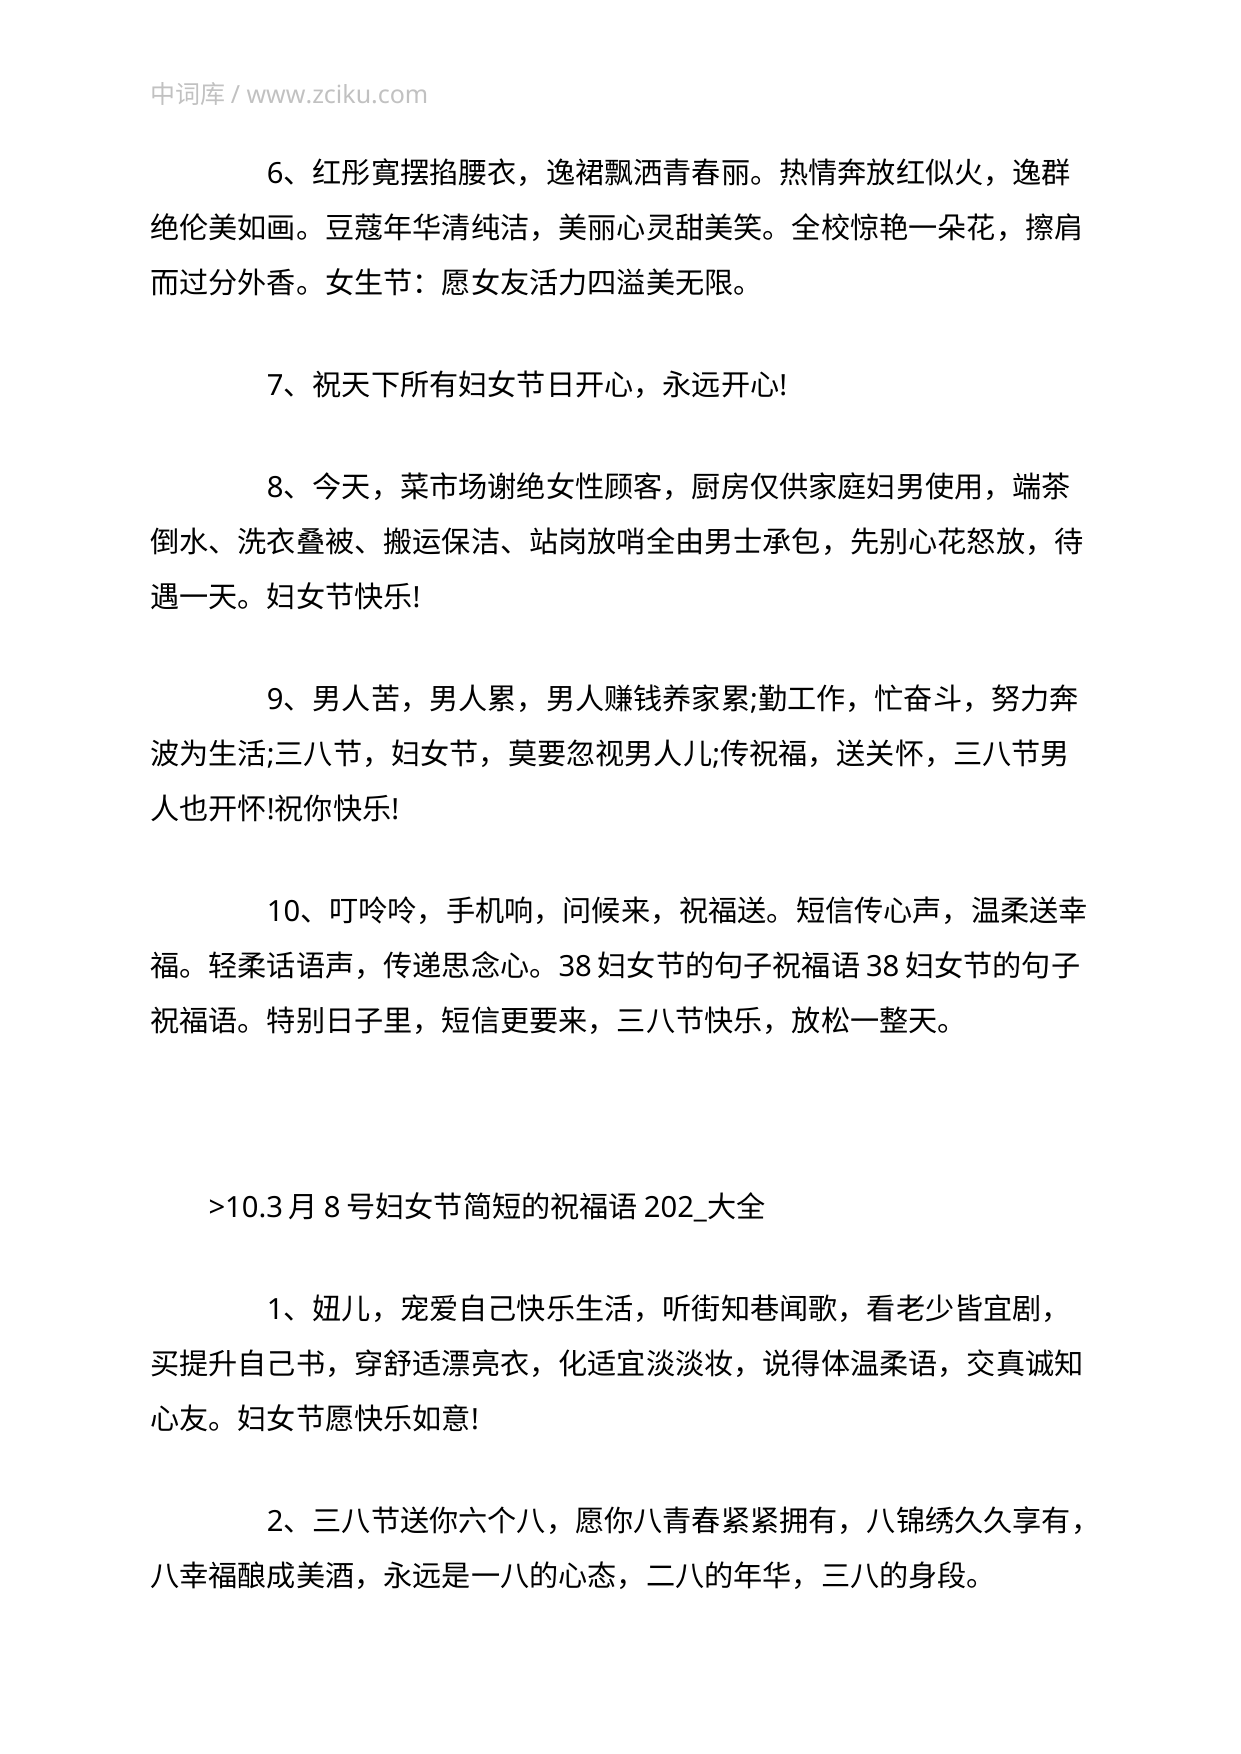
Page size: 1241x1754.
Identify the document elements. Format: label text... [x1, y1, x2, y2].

text 2、三八节送你六个八，愿你八青春紧紧拥有，八锦绣久久享有，八幸福酿成美酒，永远是一八的心态，二八的年华，三八的身段。 [150, 1497, 1090, 1594]
text 10、叮呤呤，手机响，问候来，祝福送。短信传心声，温柔送幸福。轻柔话语声，传递思念心。38妇女节的句子祝福语38妇女节的句子祝福语。特别日子里，短信更要来，三八节快乐，放松一整天。 [150, 887, 1090, 1040]
text 8、今天，菜市场谢绝女性顾客，厨房仅供家庭妇男使用，端茶倒水、洗衣叠被、搬运保洁、站岗放哨全由男士承包，先别心花怒放，待遇一天。妇女节快乐! [150, 464, 1090, 616]
text 1、妞儿，宠爱自己快乐生活，听街知巷闻歌，看老少皆宜剧，买提升自己书，穿舒适漂亮衣，化适宜淡淡妆，说得体温柔语，交真诚知心友。妇女节愿快乐如意! [150, 1285, 1090, 1438]
text >10.3月8号妇女节简短的祝福语202_大全 [150, 1183, 1090, 1226]
text 6、红彤寛摆掐腰衣，逸裙飘洒青春丽。热情奔放红似火，逸群绝伦美如画。豆蔻年华清纯洁，美丽心灵甜美笑。全校惊艳一朵花，擦肩而过分外香。女生节：愿女友活力四溢美无限。 [150, 150, 1090, 302]
text 7、祝天下所有妇女节日开心，永远开心! [150, 362, 1090, 404]
text 9、男人苦，男人累，男人赚钱养家累;勤工作，忙奋斗，努力奔波为生活;三八节，妇女节，莫要忽视男人儿;传祝福，送关怀，三八节男人也开怀!祝你快乐! [150, 676, 1090, 828]
